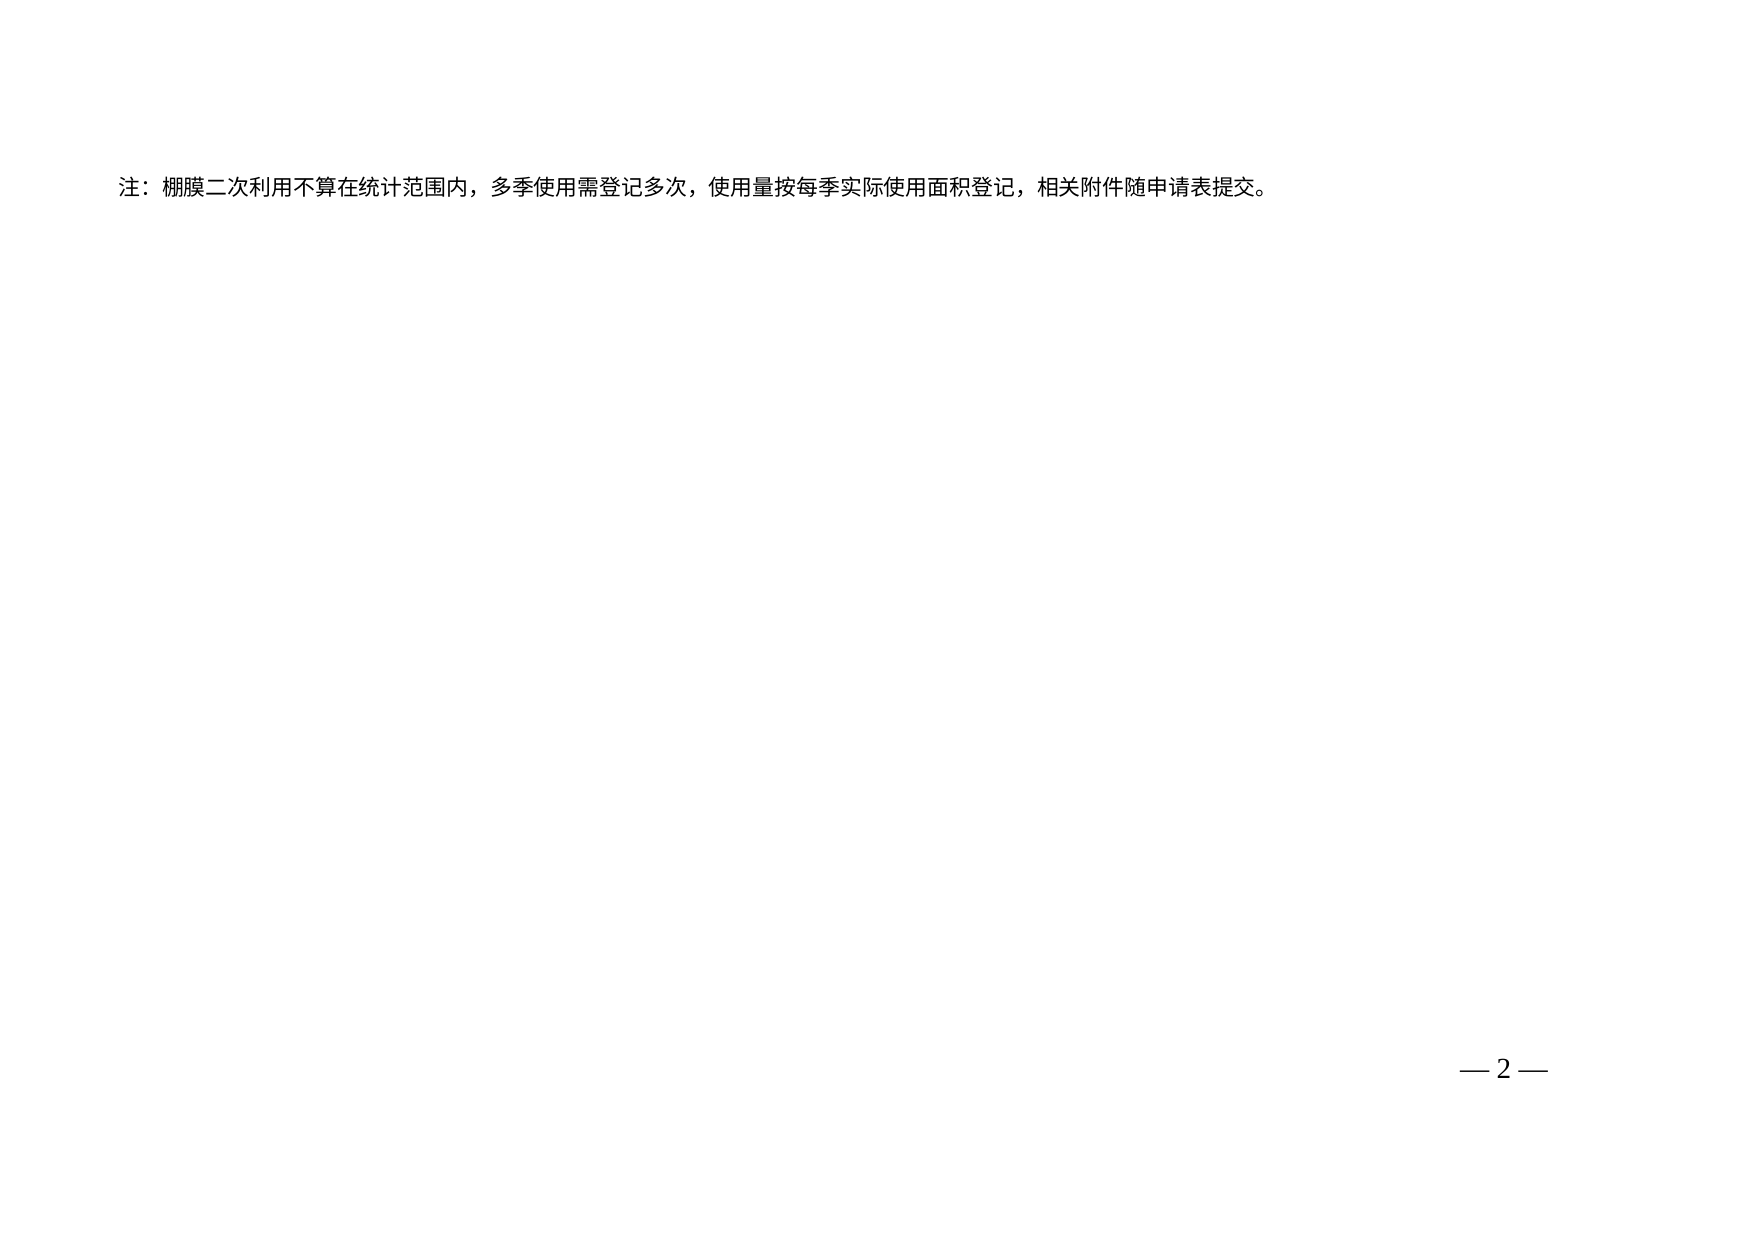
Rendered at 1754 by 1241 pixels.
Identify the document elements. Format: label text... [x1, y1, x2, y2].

text 注：棚膜二次利用不算在统计范围内，多季使用需登记多次，使用量按每季实际使用面积登记，相关附件随申请表提交。 [118, 169, 1547, 202]
